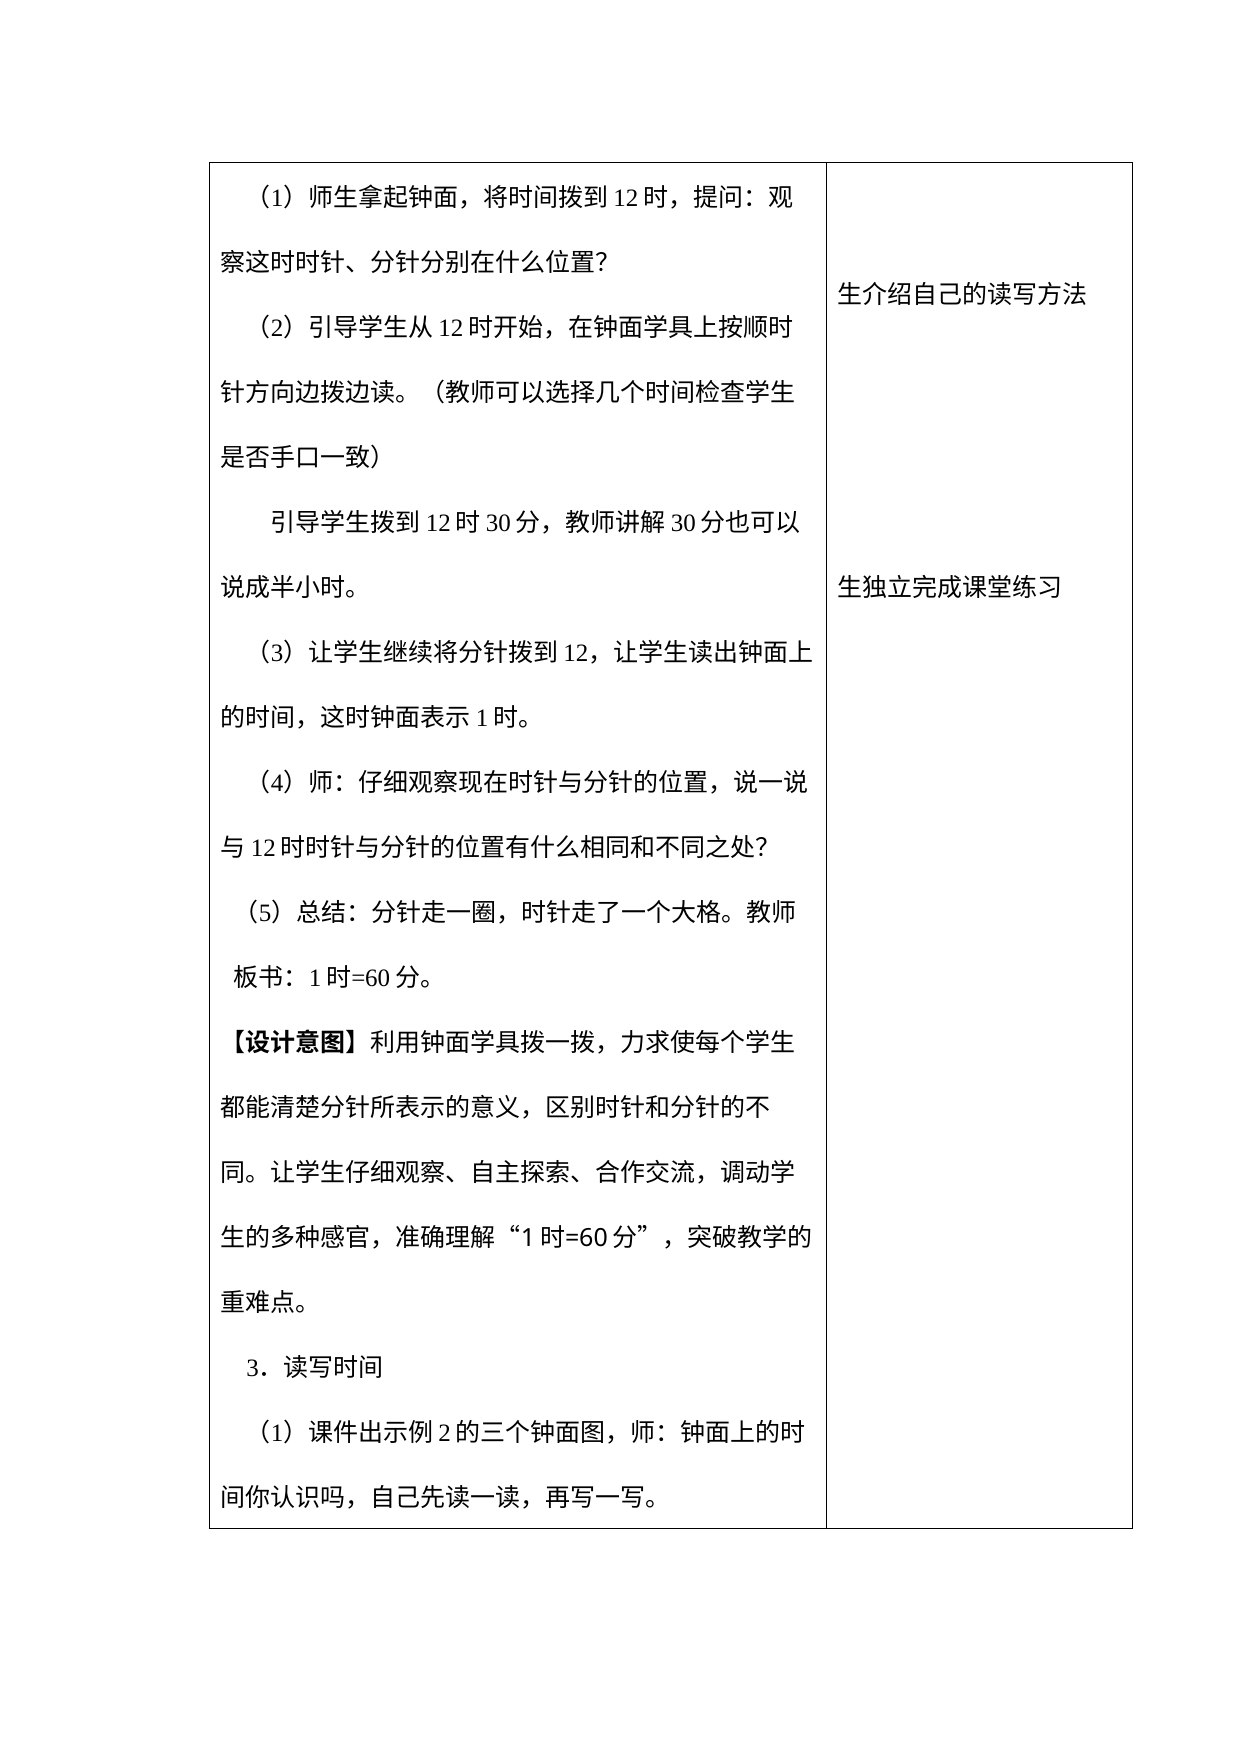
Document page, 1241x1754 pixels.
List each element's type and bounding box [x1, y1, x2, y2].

table_cell [210, 163, 826, 1528]
table_cell [827, 163, 1132, 1528]
